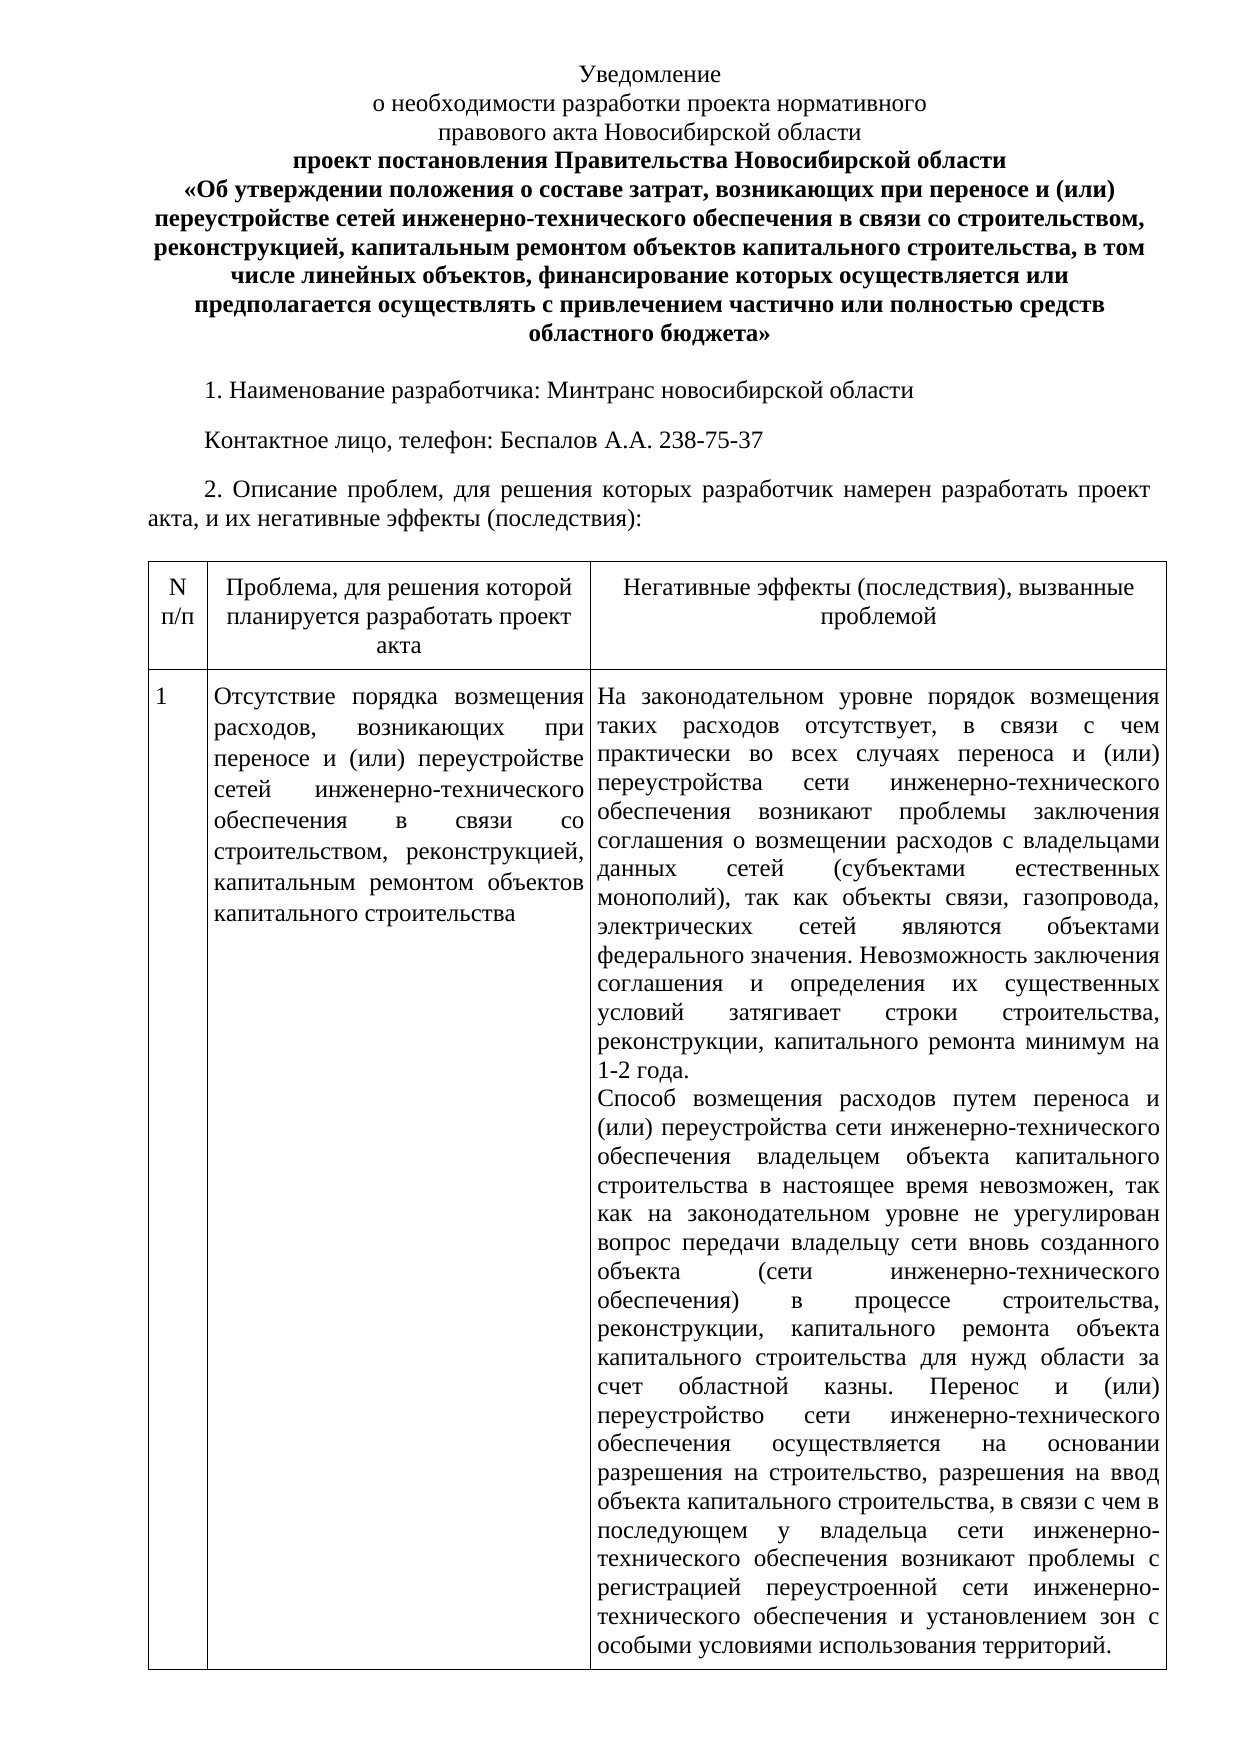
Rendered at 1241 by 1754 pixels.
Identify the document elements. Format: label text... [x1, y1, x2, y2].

text о необходимости разработки проекта нормативного [148, 88, 1152, 117]
table_cell На законодательном уровне порядок возмещения таких расходов отсутствует, в связи с чем практически во всех случаях переноса и (или) переустройства сети инженерно-технического обеспечения возникают проблемы заключения соглашения о возмещении расходов с владельцами данных сетей (субъектами естественных монополий), так как объекты связи, газопровода, электрических сетей являются объектами федерального значения. Невозможность заключения соглашения и определения их существенных условий затягивает строки строительства, реконструкции, капитального ремонта минимум на 1-2 года. Способ возмещения расходов путем переноса и (или) переустройства сети инженерно-технического обеспечения владельцем объекта капитального строительства в настоящее время невозможен, так как на законодательном уровне не урегулирован вопрос передачи владельцу сети вновь созданного объекта (сети инженерно-технического обеспечения) в процессе строительства, реконструкции, капитального ремонта объекта капитального строительства для нужд области за счет областной казны. Перенос и (или) переустройство сети инженерно-технического обеспечения осуществляется на основании разрешения на строительство, разрешения на ввод объекта капитального строительства, в связи с чем в последующем у владельца сети инженерно-технического обеспечения возникают проблемы с регистрацией переустроенной сети инженерно-технического обеспечения и установлением зон с особыми условиями использования территорий. [591, 670, 1166, 1669]
text Уведомление [148, 59, 1152, 88]
text проект постановления Правительства Новосибирской области [148, 145, 1152, 174]
table_header Проблема, для решения которой планируется разработать проект акта [208, 562, 590, 669]
table_header N п/п [149, 562, 207, 669]
table_cell 1 [149, 670, 207, 1669]
text 2. Описание проблем, для решения которых разработчик намерен разработать проект акта, и их негативные эффекты (последствия): [148, 474, 1152, 532]
title «Об утверждении положения о составе затрат, возникающих при переносе и (или) переустройстве сетей инженерно-технического обеспечения в связи со строительством, реконструкцией, капитальным ремонтом объектов капитального строительства, в том числе линейных объектов, финансирование которых осуществляется или предполагается осуществлять с привлечением частично или полностью средств областного бюджета» [148, 174, 1152, 347]
text Контактное лицо, телефон: Беспалов А.А. 238-75-37 [148, 425, 1152, 454]
table_header Негативные эффекты (последствия), вызванные проблемой [591, 562, 1166, 669]
text правового акта Новосибирской области [148, 117, 1152, 145]
text 1. Наименование разработчика: Минтранс новосибирской области [148, 375, 1152, 404]
